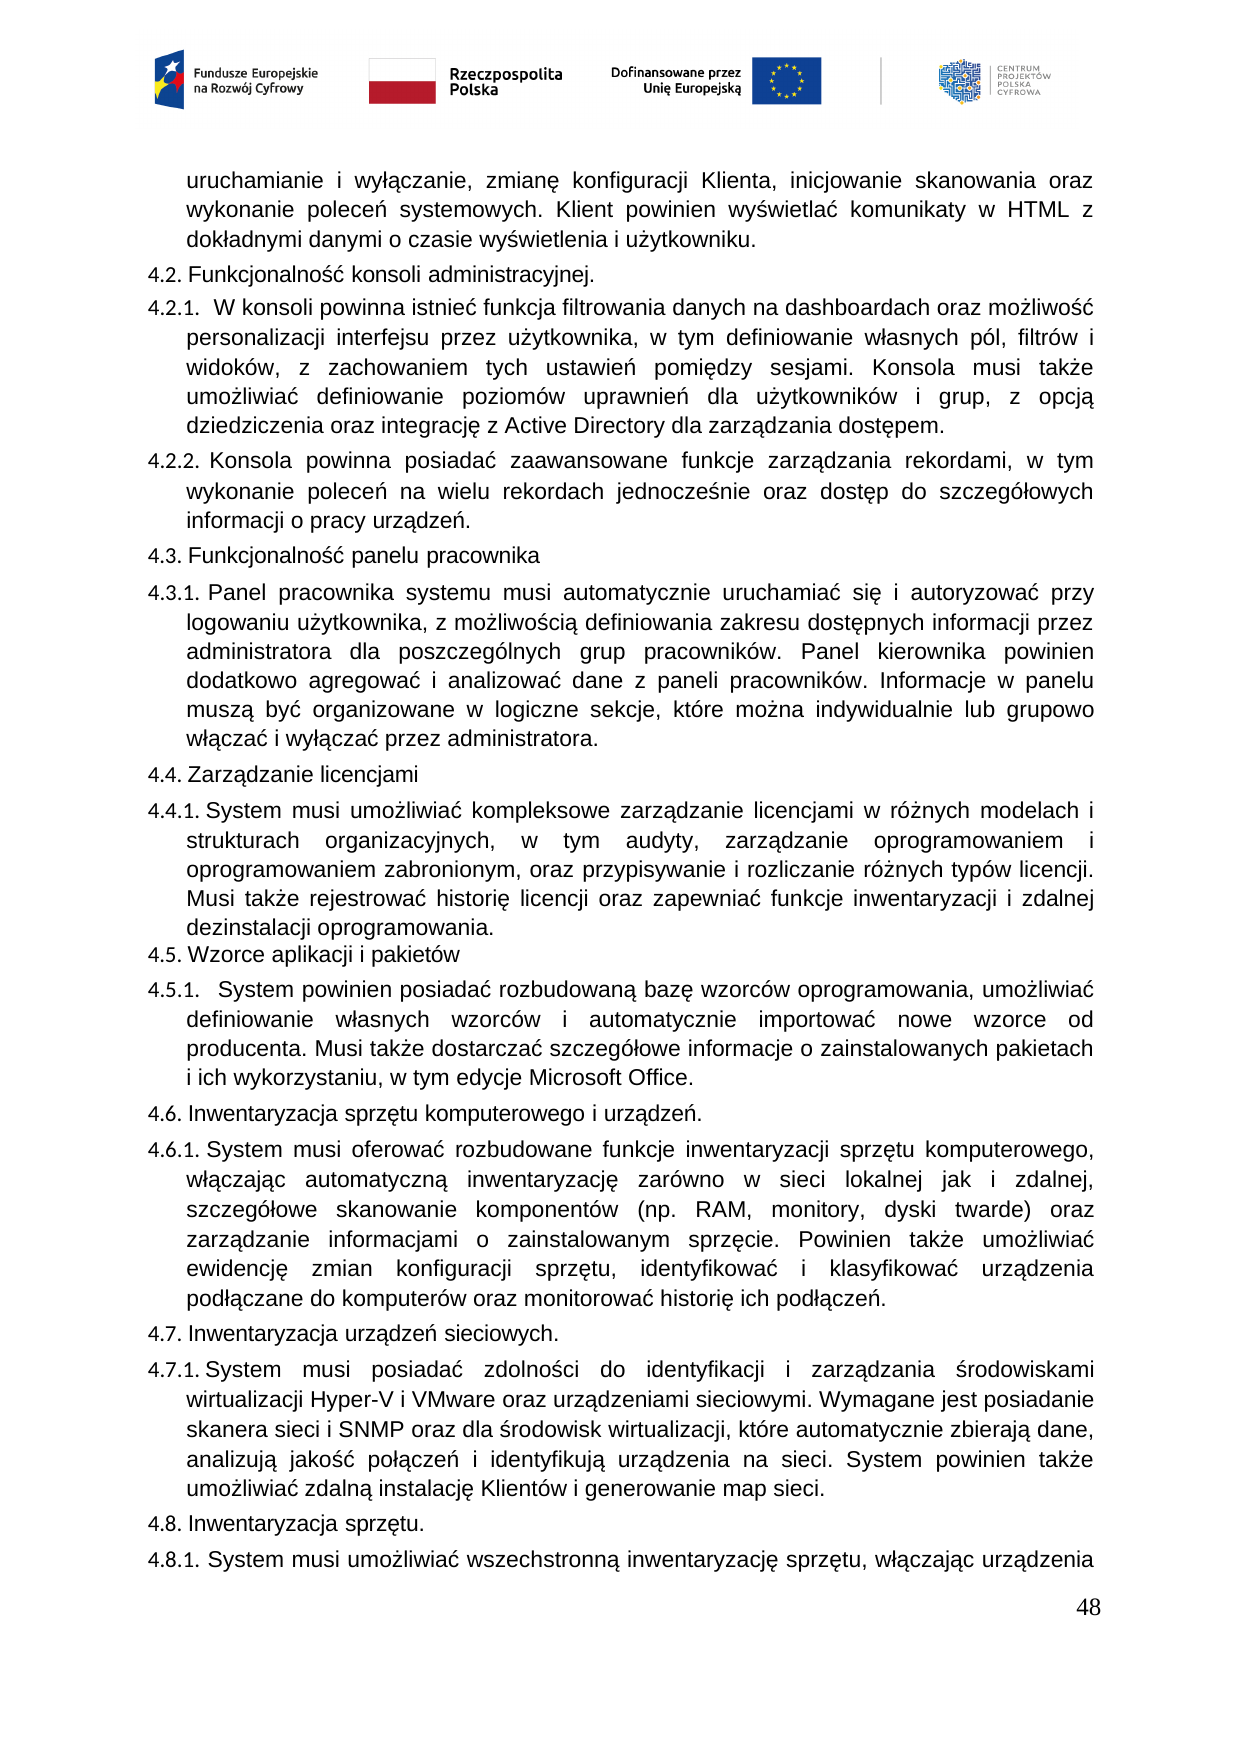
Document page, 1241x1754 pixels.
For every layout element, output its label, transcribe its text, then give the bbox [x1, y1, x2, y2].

list Panel pracownika systemu musi automatycznie uruchamiać się i autoryzować przy logowaniu użytkownika, z możliwością definiowania zakresu dostępnych informacji przez administratora dla poszczególnych grup pracowników. Panel kierownika powinien dodatkowo agregować i analizować dane z paneli pracowników. Informacje w panelu muszą być organizowane w logiczne sekcje, które można indywidualnie lub grupowo włączać i wyłączać przez administratora. [148, 578, 1094, 751]
list System musi umożliwiać kompleksowe zarządzanie licencjami w różnych modelach i strukturach organizacyjnych, w tym audyty, zarządzanie oprogramowaniem i oprogramowaniem zabronionym, oraz przypisywanie i rozliczanie różnych typów licencji. Musi także rejestrować historię licencji oraz zapewniać funkcje inwentaryzacji i zdalnej dezinstalacji oprogramowania. [148, 796, 1094, 941]
list Funkcjonalność konsoli administracyjnej. [148, 260, 1105, 288]
list Wzorce aplikacji i pakietów [148, 943, 1105, 967]
list Inwentaryzacja sprzętu. [148, 1509, 1105, 1537]
list W konsoli powinna istnieć funkcja filtrowania danych na dashboardach oraz możliwość personalizacji interfejsu przez użytkownika, w tym definiowanie własnych pól, filtrów i widoków, z zachowaniem tych ustawień pomiędzy sesjami. Konsola musi także umożliwiać definiowanie poziomów uprawnień dla użytkowników i grup, z opcją dziedziczenia oraz integrację z Active Directory dla zarządzania dostępem. [148, 293, 1094, 438]
list Konsola powinna posiadać zaawansowane funkcje zarządzania rekordami, w tym wykonanie poleceń na wielu rekordach jednocześnie oraz dostęp do szczegółowych informacji o pracy urządzeń. [148, 446, 1094, 534]
list Inwentaryzacja sprzętu komputerowego i urządzeń. [148, 1099, 1105, 1127]
list System musi posiadać zdolności do identyfikacji i zarządzania środowiskami wirtualizacji Hyper-V i VMware oraz urządzeniami sieciowymi. Wymagane jest posiadanie skanera sieci i SNMP oraz dla środowisk wirtualizacji, które automatycznie zbierają dane, analizują jakość połączeń i identyfikują urządzenia na sieci. System powinien także umożliwiać zdalną instalację Klientów i generowanie map sieci. [148, 1355, 1094, 1502]
picture [135, 29, 1080, 129]
list System powinien posiadać rozbudowaną bazę wzorców oprogramowania, umożliwiać definiowanie własnych wzorców i automatycznie importować nowe wzorce od producenta. Musi także dostarczać szczegółowe informacje o zainstalowanych pakietach i ich wykorzystaniu, w tym edycje Microsoft Office. [148, 975, 1094, 1091]
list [148, 167, 1094, 252]
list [148, 1545, 1094, 1573]
list System musi oferować rozbudowane funkcje inwentaryzacji sprzętu komputerowego, włączając automatyczną inwentaryzację zarówno w sieci lokalnej jak i zdalnej, szczegółowe skanowanie komponentów (np. RAM, monitory, dyski twarde) oraz zarządzanie informacjami o zainstalowanym sprzęcie. Powinien także umożliwiać ewidencję zmian konfiguracji sprzętu, identyfikować i klasyfikować urządzenia podłączane do komputerów oraz monitorować historię ich podłączeń. [148, 1135, 1094, 1311]
list Zarządzanie licencjami [148, 760, 1105, 788]
list Inwentaryzacja urządzeń sieciowych. [148, 1319, 1105, 1347]
list Funkcjonalność panelu pracownika [148, 541, 1105, 569]
